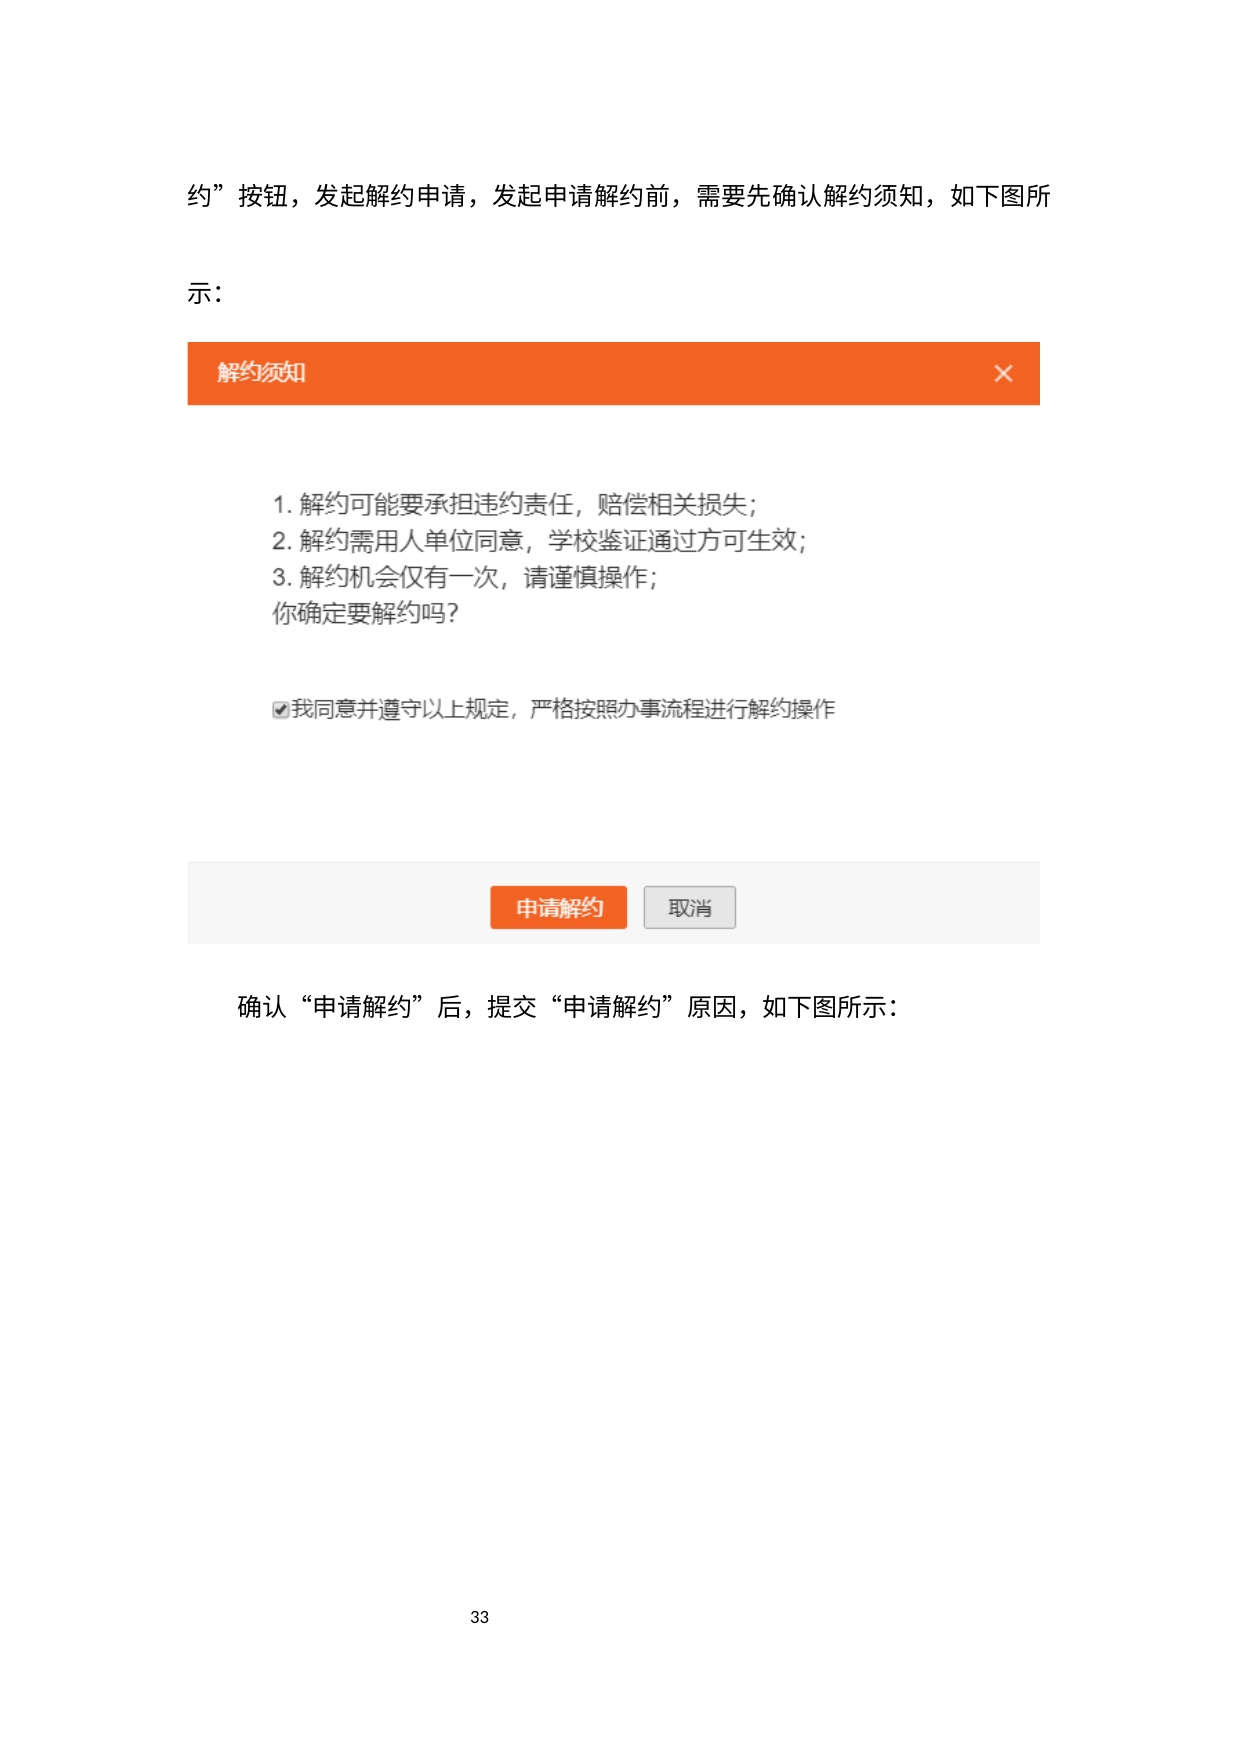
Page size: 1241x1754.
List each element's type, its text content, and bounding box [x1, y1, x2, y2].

picture [187, 342, 1040, 944]
text 确认“申请解约”后，提交“申请解约”原因，如下图所示： [187, 973, 1053, 1038]
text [187, 162, 1053, 324]
